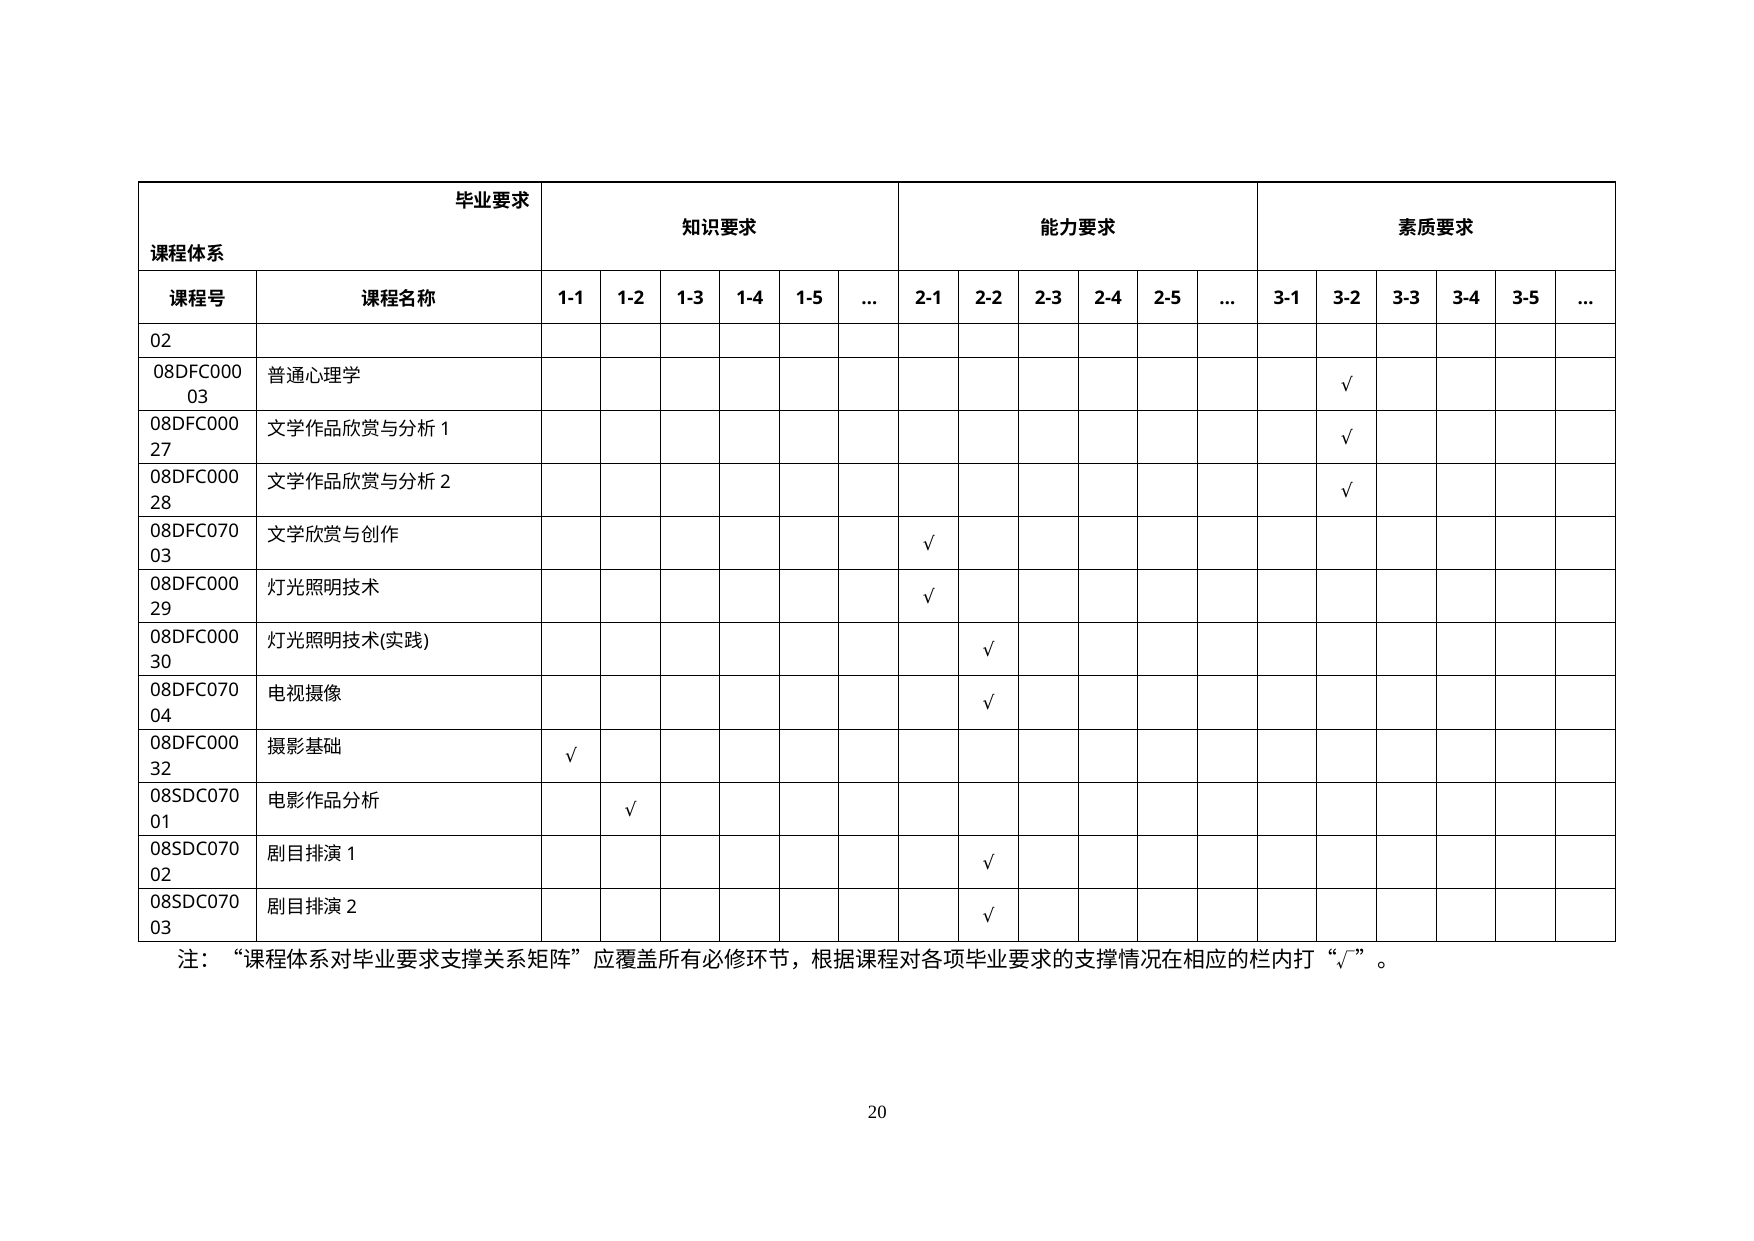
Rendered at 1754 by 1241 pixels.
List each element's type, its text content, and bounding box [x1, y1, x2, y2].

table_cell [1317, 517, 1376, 569]
table_header 毕业要求 课程体系 [139, 183, 541, 270]
table_cell [1377, 570, 1436, 622]
table_cell [1556, 783, 1615, 835]
table_cell [1317, 730, 1376, 782]
table_cell [1198, 623, 1257, 675]
table_cell [720, 411, 779, 463]
table_cell [601, 358, 660, 410]
table_cell [1198, 783, 1257, 835]
table_cell [839, 730, 898, 782]
table_cell [720, 517, 779, 569]
table_cell [1437, 358, 1495, 410]
table_cell [959, 730, 1018, 782]
table_cell [1198, 358, 1257, 410]
table_cell [1198, 570, 1257, 622]
table_cell [959, 464, 1018, 516]
table_cell [1138, 889, 1197, 941]
table_cell 08DFC07004 [139, 676, 256, 728]
table_cell 3-5 [1496, 271, 1555, 323]
table_cell 灯光照明技术(实践) [257, 623, 541, 675]
table_cell [1496, 358, 1555, 410]
table_cell [542, 623, 600, 675]
table_cell 1-4 [720, 271, 779, 323]
table_cell [661, 836, 719, 888]
table_cell 2-1 [899, 271, 958, 323]
table_cell [839, 570, 898, 622]
table_cell [1019, 358, 1078, 410]
table_cell [839, 358, 898, 410]
table_cell … [1198, 271, 1257, 323]
table_cell [1317, 783, 1376, 835]
table_cell [1079, 517, 1137, 569]
table_cell [1377, 517, 1436, 569]
table_header 素质要求 [1258, 183, 1615, 270]
table_cell [1079, 623, 1137, 675]
table_cell [959, 411, 1018, 463]
table_cell [1496, 464, 1555, 516]
table_cell 08SDC07001 [139, 783, 256, 835]
table_cell [1377, 464, 1436, 516]
table_cell [1138, 783, 1197, 835]
table_cell 普通心理学 [257, 358, 541, 410]
table_cell [1258, 411, 1316, 463]
table_cell [780, 570, 838, 622]
table_cell [899, 836, 958, 888]
table_cell [780, 676, 838, 728]
table_cell [1019, 464, 1078, 516]
table_cell [1258, 358, 1316, 410]
table_cell 08DFC00029 [139, 570, 256, 622]
table_cell √ [601, 783, 660, 835]
table_cell [1556, 623, 1615, 675]
table_cell [899, 324, 958, 357]
table_cell [959, 324, 1018, 357]
table_cell 文学作品欣赏与分析1 [257, 411, 541, 463]
table_cell 灯光照明技术 [257, 570, 541, 622]
table_cell [720, 570, 779, 622]
table_cell [839, 464, 898, 516]
table_cell [1556, 889, 1615, 941]
table_cell √ [1317, 411, 1376, 463]
table_cell [1496, 570, 1555, 622]
table_cell √ [959, 836, 1018, 888]
table_cell 3-2 [1317, 271, 1376, 323]
table_cell 剧目排演2 [257, 889, 541, 941]
table_cell [1377, 411, 1436, 463]
table_cell [1019, 324, 1078, 357]
table_cell [839, 676, 898, 728]
table_cell [1198, 464, 1257, 516]
table_cell [1198, 836, 1257, 888]
table_cell √ [542, 730, 600, 782]
table_cell 文学作品欣赏与分析2 [257, 464, 541, 516]
table_cell [1138, 623, 1197, 675]
table_cell 3-1 [1258, 271, 1316, 323]
table_cell [1019, 783, 1078, 835]
table_cell 1-1 [542, 271, 600, 323]
table_cell [1138, 570, 1197, 622]
table_cell 1-2 [601, 271, 660, 323]
table_cell [720, 676, 779, 728]
table_cell [1556, 358, 1615, 410]
table_cell [1437, 676, 1495, 728]
table_cell [601, 324, 660, 357]
table_cell [1079, 836, 1137, 888]
table_cell [1377, 623, 1436, 675]
table_cell [1437, 730, 1495, 782]
table_cell [780, 836, 838, 888]
table_cell [899, 623, 958, 675]
table_cell [720, 889, 779, 941]
table_cell √ [899, 570, 958, 622]
table_cell [780, 324, 838, 357]
table_cell [1258, 889, 1316, 941]
table_cell [542, 517, 600, 569]
table_cell √ [1317, 358, 1376, 410]
table_cell √ [959, 889, 1018, 941]
table_cell [661, 464, 719, 516]
table_cell [542, 411, 600, 463]
table_cell [1198, 411, 1257, 463]
table_cell [1556, 730, 1615, 782]
table_cell [959, 517, 1018, 569]
table_cell [1198, 889, 1257, 941]
table_cell [1019, 517, 1078, 569]
table_cell [1258, 517, 1316, 569]
table_cell [720, 783, 779, 835]
table_cell [780, 783, 838, 835]
table_cell [1377, 783, 1436, 835]
table_cell [1258, 324, 1316, 357]
table_cell [542, 358, 600, 410]
table_cell [1019, 676, 1078, 728]
table_cell [1496, 623, 1555, 675]
table_cell 电影作品分析 [257, 783, 541, 835]
table_cell [1258, 676, 1316, 728]
table_cell [780, 411, 838, 463]
table_cell [601, 570, 660, 622]
table_cell [1437, 889, 1495, 941]
table_cell [1437, 623, 1495, 675]
table_cell [780, 517, 838, 569]
table_cell [661, 676, 719, 728]
table_cell [959, 783, 1018, 835]
table_cell 文学欣赏与创作 [257, 517, 541, 569]
table_cell 08DFC00028 [139, 464, 256, 516]
table_cell [601, 836, 660, 888]
table_cell [1079, 324, 1137, 357]
table_cell [1079, 411, 1137, 463]
table_cell [1019, 730, 1078, 782]
table_cell [1496, 517, 1555, 569]
table_cell [542, 836, 600, 888]
table_cell [1437, 324, 1495, 357]
table_cell [780, 464, 838, 516]
table_cell [1258, 783, 1316, 835]
table_header 能力要求 [899, 183, 1257, 270]
table_cell [1198, 324, 1257, 357]
table_cell [661, 570, 719, 622]
table_cell [661, 623, 719, 675]
table_cell [1079, 889, 1137, 941]
table_cell [1138, 517, 1197, 569]
table_cell … [839, 271, 898, 323]
table_cell [1317, 836, 1376, 888]
table_cell [1258, 570, 1316, 622]
table_cell [1437, 783, 1495, 835]
table_cell [1496, 783, 1555, 835]
table_cell 1-5 [780, 271, 838, 323]
table_cell [661, 411, 719, 463]
table_cell [780, 730, 838, 782]
table_cell [1019, 623, 1078, 675]
table_cell [601, 517, 660, 569]
table_cell [1138, 324, 1197, 357]
table_cell [1377, 836, 1436, 888]
table_cell [1496, 411, 1555, 463]
table_cell [720, 464, 779, 516]
table_cell [542, 676, 600, 728]
table_cell [1437, 517, 1495, 569]
text 注：“课程体系对毕业要求支撑关系矩阵”应覆盖所有必修环节，根据课程对各项毕业要求的支撑情况在相应的栏内打“√”。 [177, 942, 1577, 974]
table_cell 08DFC07002 [139, 324, 256, 357]
table_cell [720, 324, 779, 357]
table_cell [1377, 358, 1436, 410]
table_cell √ [959, 676, 1018, 728]
table_cell [1317, 324, 1376, 357]
table_cell 08DFC00030 [139, 623, 256, 675]
table_cell [1556, 464, 1615, 516]
table_cell [1079, 358, 1137, 410]
table_cell 1-3 [661, 271, 719, 323]
table_cell [839, 889, 898, 941]
table_cell [899, 730, 958, 782]
table_cell … [1556, 271, 1615, 323]
table_cell [1079, 783, 1137, 835]
table_cell 08DFC00027 [139, 411, 256, 463]
table_cell 08DFC07003 [139, 517, 256, 569]
table_cell [1258, 836, 1316, 888]
table_cell 3-4 [1437, 271, 1495, 323]
table_cell [1317, 889, 1376, 941]
table_cell [899, 411, 958, 463]
table_cell [1556, 836, 1615, 888]
table_cell 课程号 [139, 271, 256, 323]
table_cell 电视摄像 [257, 676, 541, 728]
table_cell [601, 623, 660, 675]
table_cell [1437, 570, 1495, 622]
table_cell [780, 358, 838, 410]
table_cell 2-5 [1138, 271, 1197, 323]
table_cell 08SDC07002 [139, 836, 256, 888]
table_cell [1496, 324, 1555, 357]
table_cell [1496, 730, 1555, 782]
table_cell 08DFC00003 [139, 358, 256, 410]
table_cell [720, 730, 779, 782]
table_cell [601, 464, 660, 516]
table_cell 2-3 [1019, 271, 1078, 323]
table_cell [839, 783, 898, 835]
table_cell [1377, 730, 1436, 782]
table_cell [1138, 464, 1197, 516]
table_cell [1317, 676, 1376, 728]
table_cell [1556, 411, 1615, 463]
table_cell [1437, 836, 1495, 888]
table_cell [899, 464, 958, 516]
table_cell 3-3 [1377, 271, 1436, 323]
table_cell [1258, 730, 1316, 782]
table_cell [542, 324, 600, 357]
table_cell [661, 783, 719, 835]
table_cell [1019, 570, 1078, 622]
table_cell [1377, 889, 1436, 941]
table_cell [1496, 836, 1555, 888]
table_cell [661, 517, 719, 569]
table_cell [1079, 464, 1137, 516]
table_cell [839, 411, 898, 463]
table_cell [839, 324, 898, 357]
table_cell [839, 623, 898, 675]
table_cell 影视与大众文化 [257, 324, 541, 357]
table_cell [780, 889, 838, 941]
table_cell [1258, 623, 1316, 675]
table_cell 08DFC00032 [139, 730, 256, 782]
table_cell [661, 889, 719, 941]
table_cell [1496, 889, 1555, 941]
table_cell 摄影基础 [257, 730, 541, 782]
table_cell [720, 623, 779, 675]
table_cell [1437, 464, 1495, 516]
table_cell 课程名称 [257, 271, 541, 323]
table_cell [661, 324, 719, 357]
table_cell [899, 676, 958, 728]
table_cell [780, 623, 838, 675]
table_cell [1377, 324, 1436, 357]
table_cell [1138, 676, 1197, 728]
table_cell 2-2 [959, 271, 1018, 323]
table_cell √ [1317, 464, 1376, 516]
table_cell [1138, 836, 1197, 888]
table_cell [899, 889, 958, 941]
table_cell √ [899, 517, 958, 569]
table_cell [661, 730, 719, 782]
table_cell [1138, 730, 1197, 782]
table_cell [1019, 836, 1078, 888]
table_cell √ [959, 623, 1018, 675]
table_cell [1556, 324, 1615, 357]
table_cell [601, 411, 660, 463]
table_cell [542, 889, 600, 941]
table_cell [1556, 570, 1615, 622]
table_cell [839, 517, 898, 569]
table_cell [899, 783, 958, 835]
table_header 知识要求 [542, 183, 898, 270]
table_cell [1138, 358, 1197, 410]
table_cell [1437, 411, 1495, 463]
table_cell [1556, 676, 1615, 728]
table_cell 08SDC07003 [139, 889, 256, 941]
table_cell [1138, 411, 1197, 463]
table_cell [1019, 889, 1078, 941]
table_cell [1258, 464, 1316, 516]
table_cell [1079, 676, 1137, 728]
table_cell [720, 358, 779, 410]
table_cell [601, 730, 660, 782]
table_cell [661, 358, 719, 410]
table_cell [1317, 570, 1376, 622]
table_cell [1496, 676, 1555, 728]
table_cell [720, 836, 779, 888]
table_cell [1198, 676, 1257, 728]
table_cell [1377, 676, 1436, 728]
table_cell [542, 570, 600, 622]
table_cell [542, 783, 600, 835]
table_cell [959, 570, 1018, 622]
table_cell [1317, 623, 1376, 675]
table_cell [1198, 517, 1257, 569]
table_cell [1079, 570, 1137, 622]
table_cell [899, 358, 958, 410]
table_cell [1019, 411, 1078, 463]
table_cell [1556, 517, 1615, 569]
table_cell 2-4 [1079, 271, 1137, 323]
table_cell [839, 836, 898, 888]
table_cell [601, 676, 660, 728]
table_cell [1079, 730, 1137, 782]
table_cell [601, 889, 660, 941]
table_cell [1198, 730, 1257, 782]
table_cell 剧目排演1 [257, 836, 541, 888]
table_cell [959, 358, 1018, 410]
table_cell [542, 464, 600, 516]
